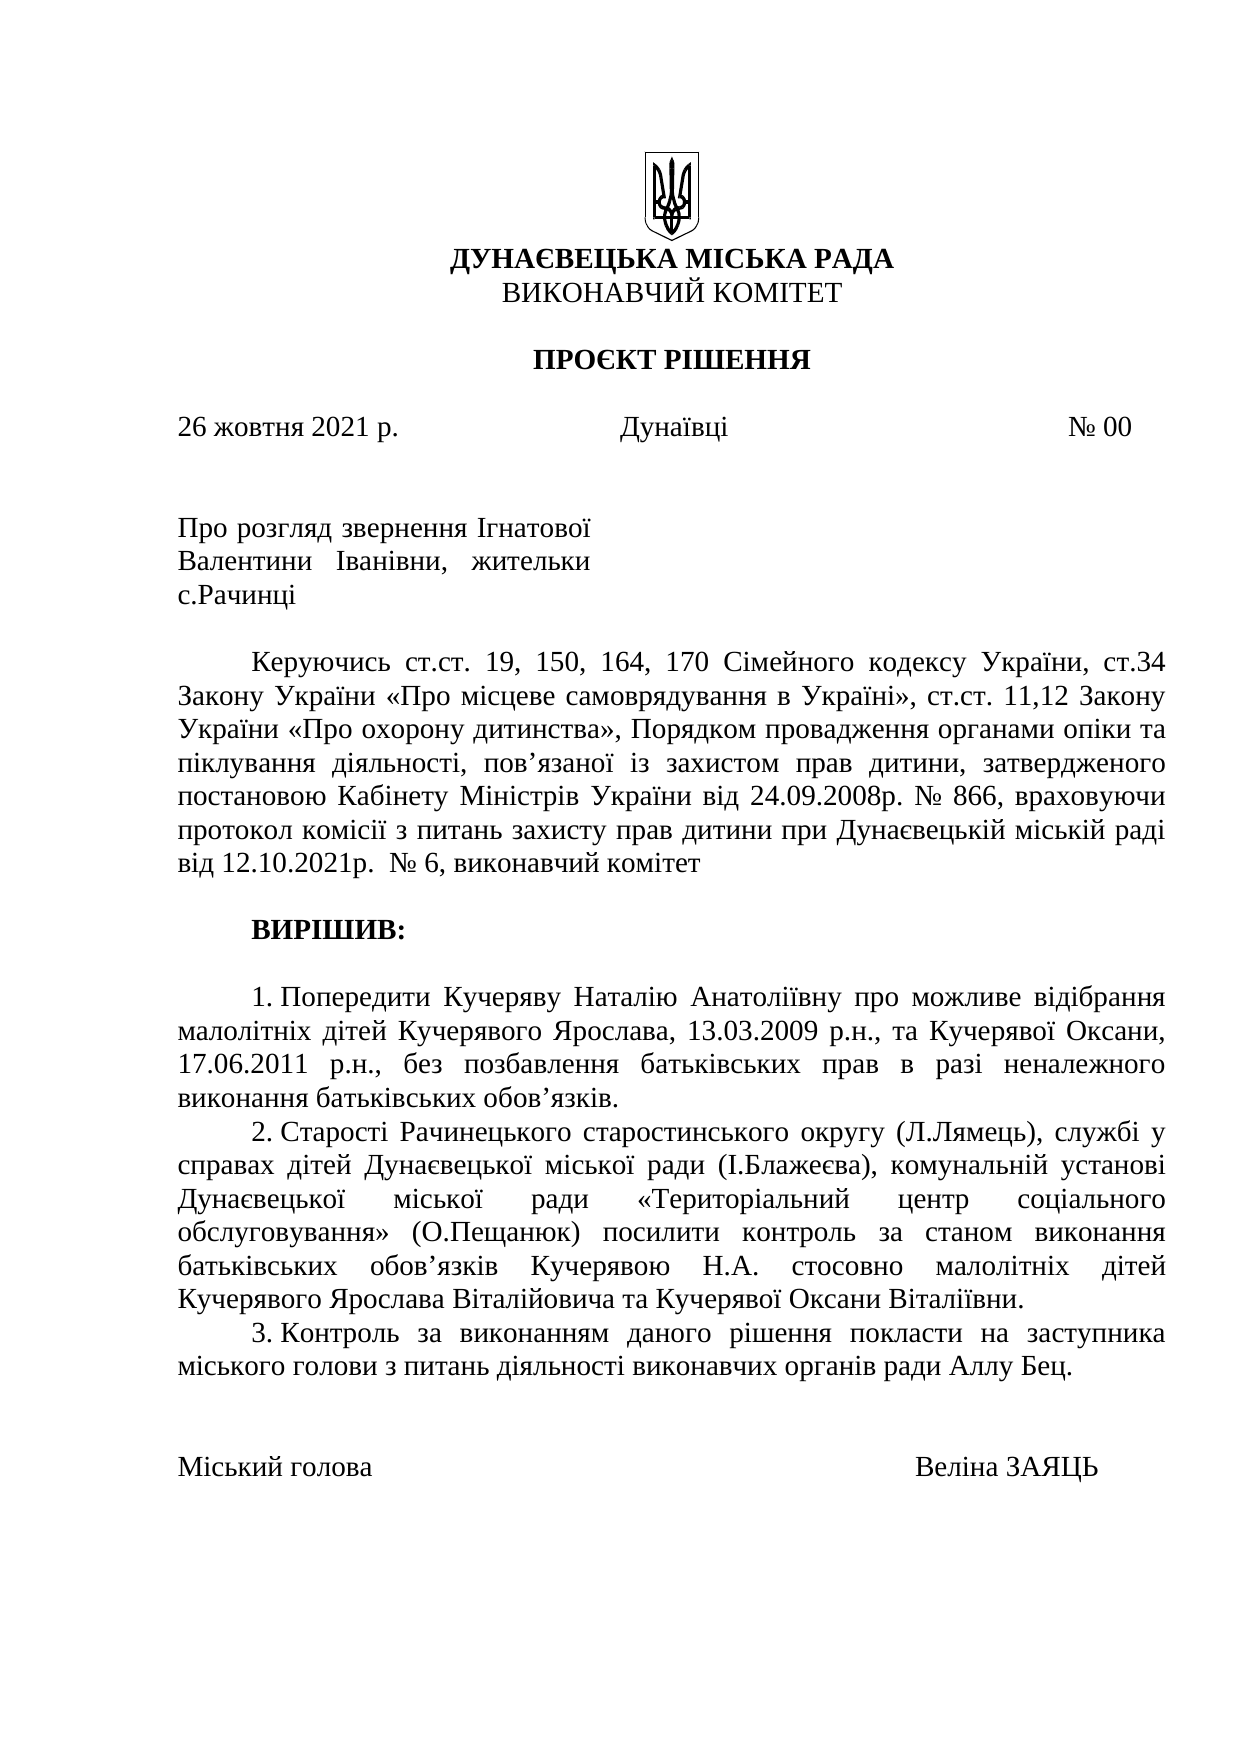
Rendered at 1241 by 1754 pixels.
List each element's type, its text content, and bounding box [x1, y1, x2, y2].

text ВИРІШИВ: [177, 912, 1167, 946]
text ПРОЄКТ РІШЕННЯ [177, 342, 1167, 376]
text Міський голова Веліна ЗАЯЦЬ [177, 1449, 1167, 1483]
text 3. Контроль за виконанням даного рішення покласти на заступника міського голови з питань діяльності виконавчих органів ради Аллу Бец. [177, 1315, 1167, 1382]
text Керуючись ст.ст. 19, 150, 164, 170 Сімейного кодексу України, ст.34 Закону України «Про місцеве самоврядування в Україні», ст.ст. 11,12 Закону України «Про охорону дитинства», Порядком провадження органами опіки та піклування діяльності, пов’язаної із захистом прав дитини, затвердженого постановою Кабінету Міністрів України від 24.09.2008р. № 866, враховуючи протокол комісії з питань захисту прав дитини при Дунаєвецькій міській раді від 12.10.2021р. № 6, виконавчий комітет [177, 644, 1167, 879]
text 26 жовтня 2021 р. Дунаївці № 00 [177, 409, 1167, 443]
text 1. Попередити Кучеряву Наталію Анатоліївну про можливе відібрання малолітніх дітей Кучерявого Ярослава, 13.03.2009 р.н., та Кучерявої Оксани, 17.06.2011 р.н., без позбавлення батьківських прав в разі неналежного виконання батьківських обов’язків. [177, 979, 1167, 1114]
text ВИКОНАВЧИЙ КОМІТЕТ [177, 275, 1167, 309]
text Про розгляд звернення Ігнатової Валентини Іванівни, жительки с.Рачинці [177, 510, 591, 611]
text ДУНАЄВЕЦЬКА МІСЬКА РАДА [177, 242, 1167, 275]
text 2. Старості Рачинецького старостинського округу (Л.Лямець), службі у справах дітей Дунаєвецької міської ради (І.Блажеєва), комунальній установі Дунаєвецької міської ради «Територіальний центр соціального обслуговування» (О.Пещанюк) посилити контроль за станом виконання батьківських обов’язків Кучерявою Н.А. стосовно малолітніх дітей Кучерявого Ярослава Віталійовича та Кучерявої Оксани Віталіївни. [177, 1114, 1167, 1315]
